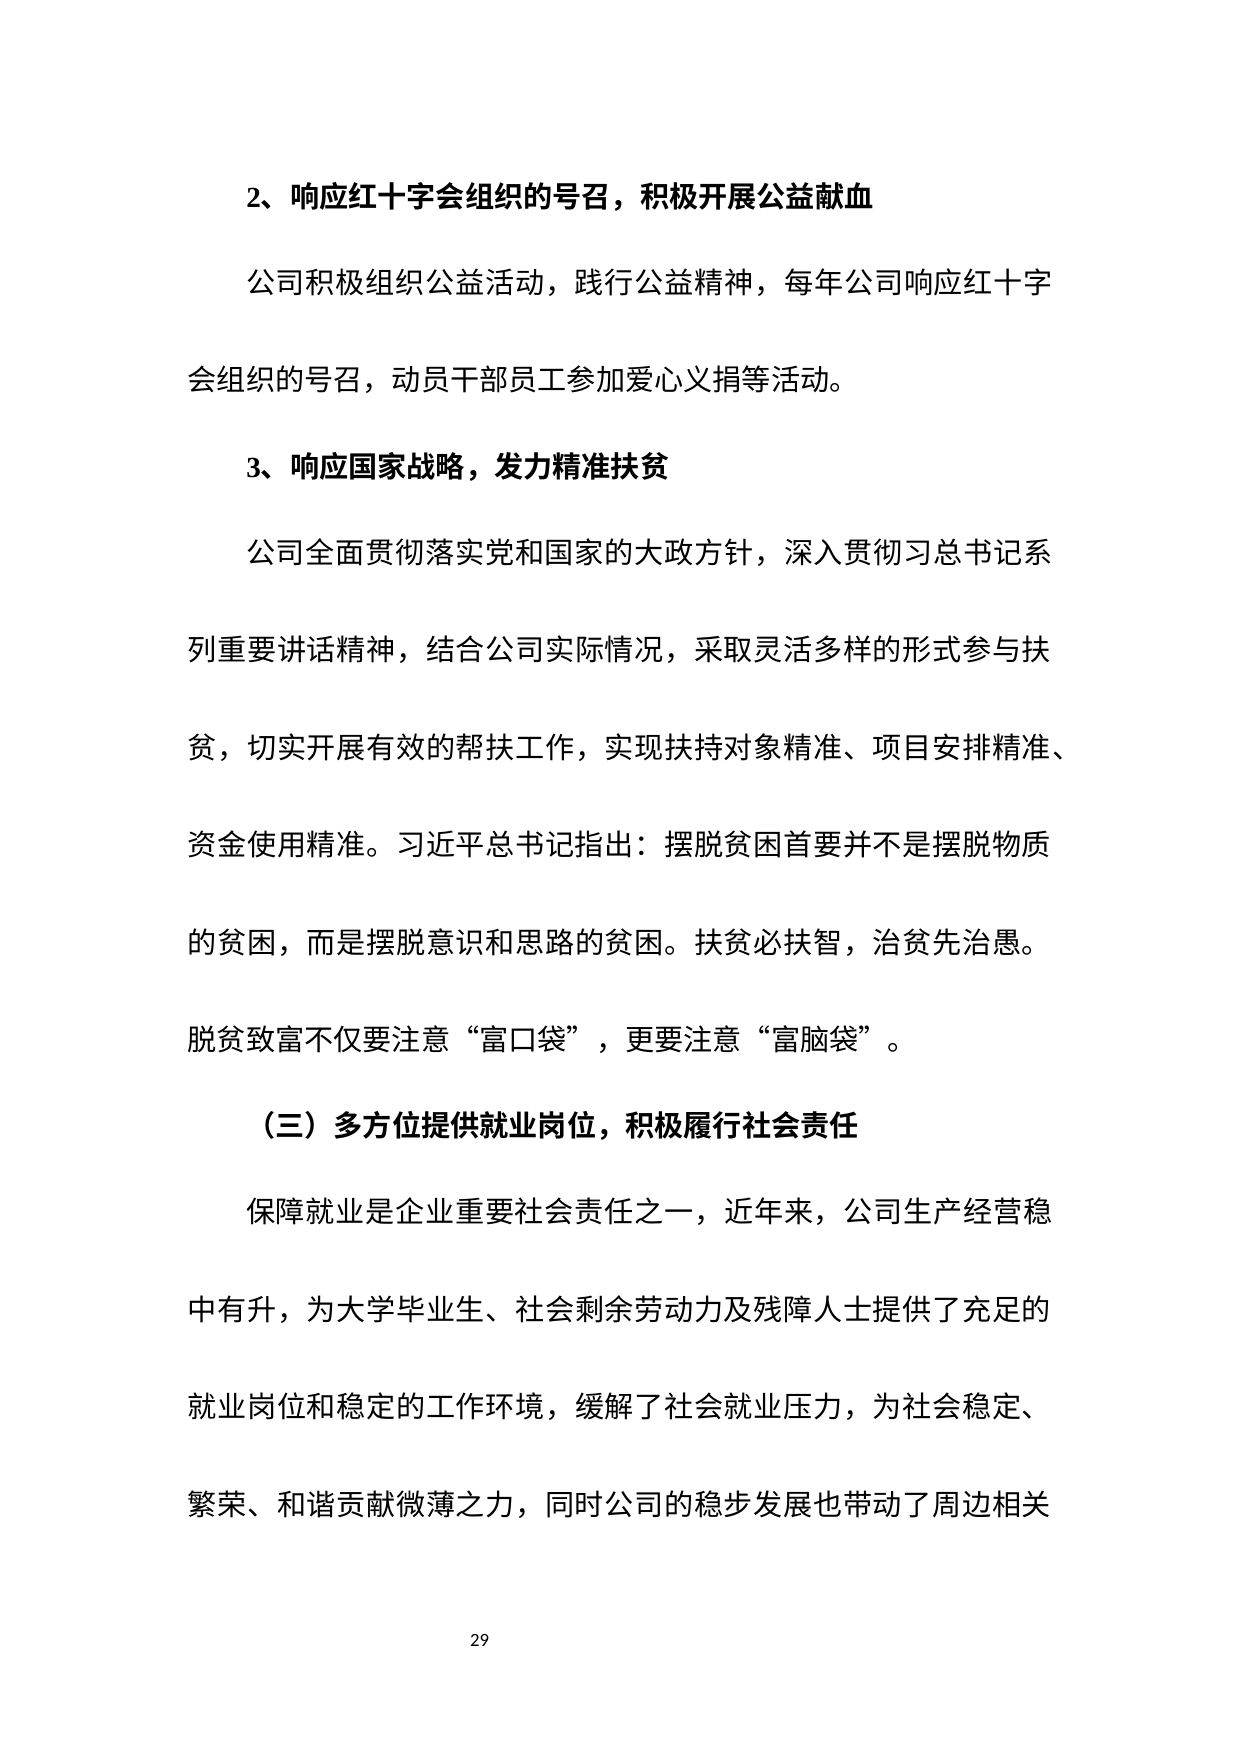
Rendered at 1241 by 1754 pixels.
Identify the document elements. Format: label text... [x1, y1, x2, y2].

text 2、响应红十字会组织的号召，积极开展公益献血 [187, 162, 1053, 227]
text 公司全面贯彻落实党和国家的大政方针，深入贯彻习总书记系列重要讲话精神，结合公司实际情况，采取灵活多样的形式参与扶贫，切实开展有效的帮扶工作，实现扶持对象精准、项目安排精准、资金使用精准。习近平总书记指出：摆脱贫困首要并不是摆脱物质的贫困，而是摆脱意识和思路的贫困。扶贫必扶智，治贫先治愚。脱贫致富不仅要注意“富口袋”，更要注意“富脑袋”。 [187, 518, 1053, 1070]
text （三）多方位提供就业岗位，积极履行社会责任 [187, 1092, 1053, 1157]
text 3、响应国家战略，发力精准扶贫 [187, 432, 1053, 497]
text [187, 1178, 1053, 1535]
text 公司积极组织公益活动，践行公益精神，每年公司响应红十字会组织的号召，动员干部员工参加爱心义捐等活动。 [187, 248, 1053, 411]
